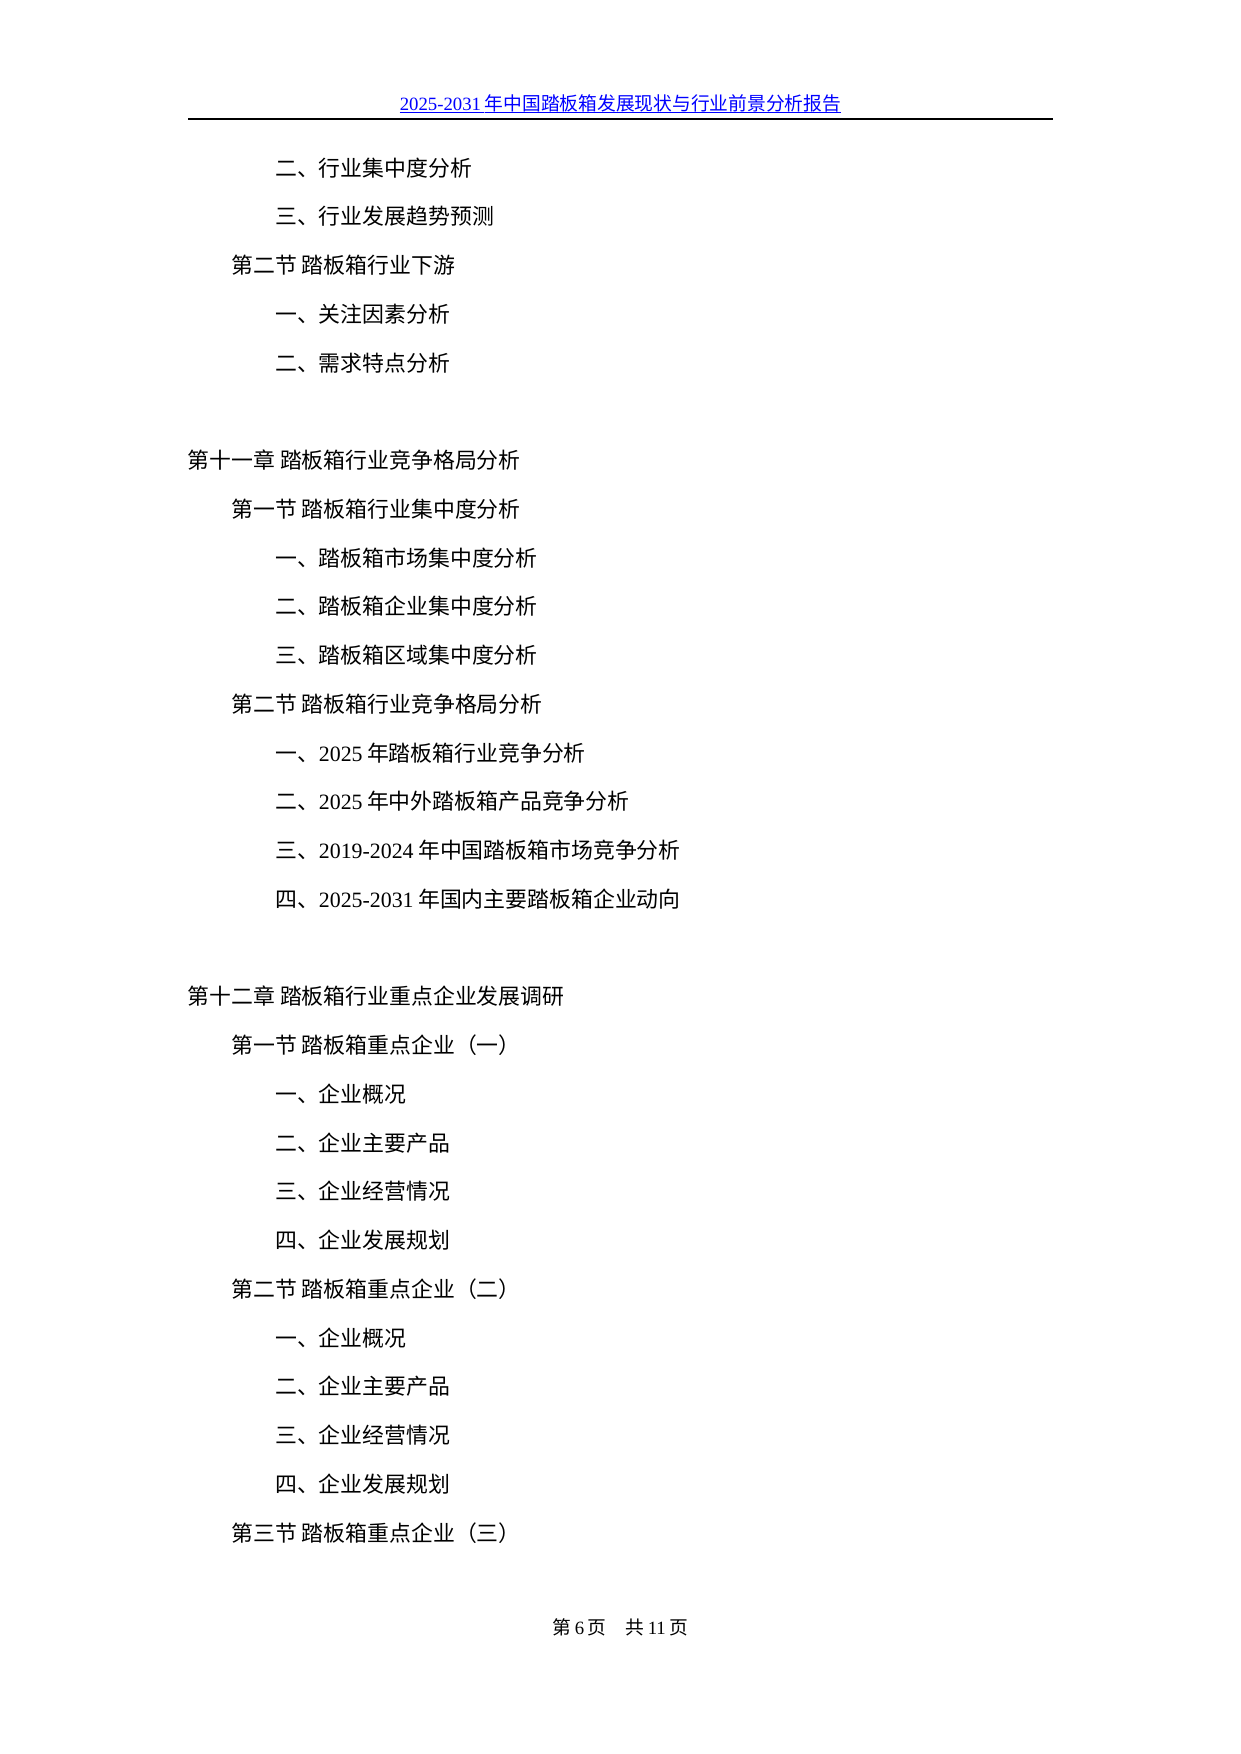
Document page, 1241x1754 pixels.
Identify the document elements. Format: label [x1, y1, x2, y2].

text [187, 150, 1053, 1548]
